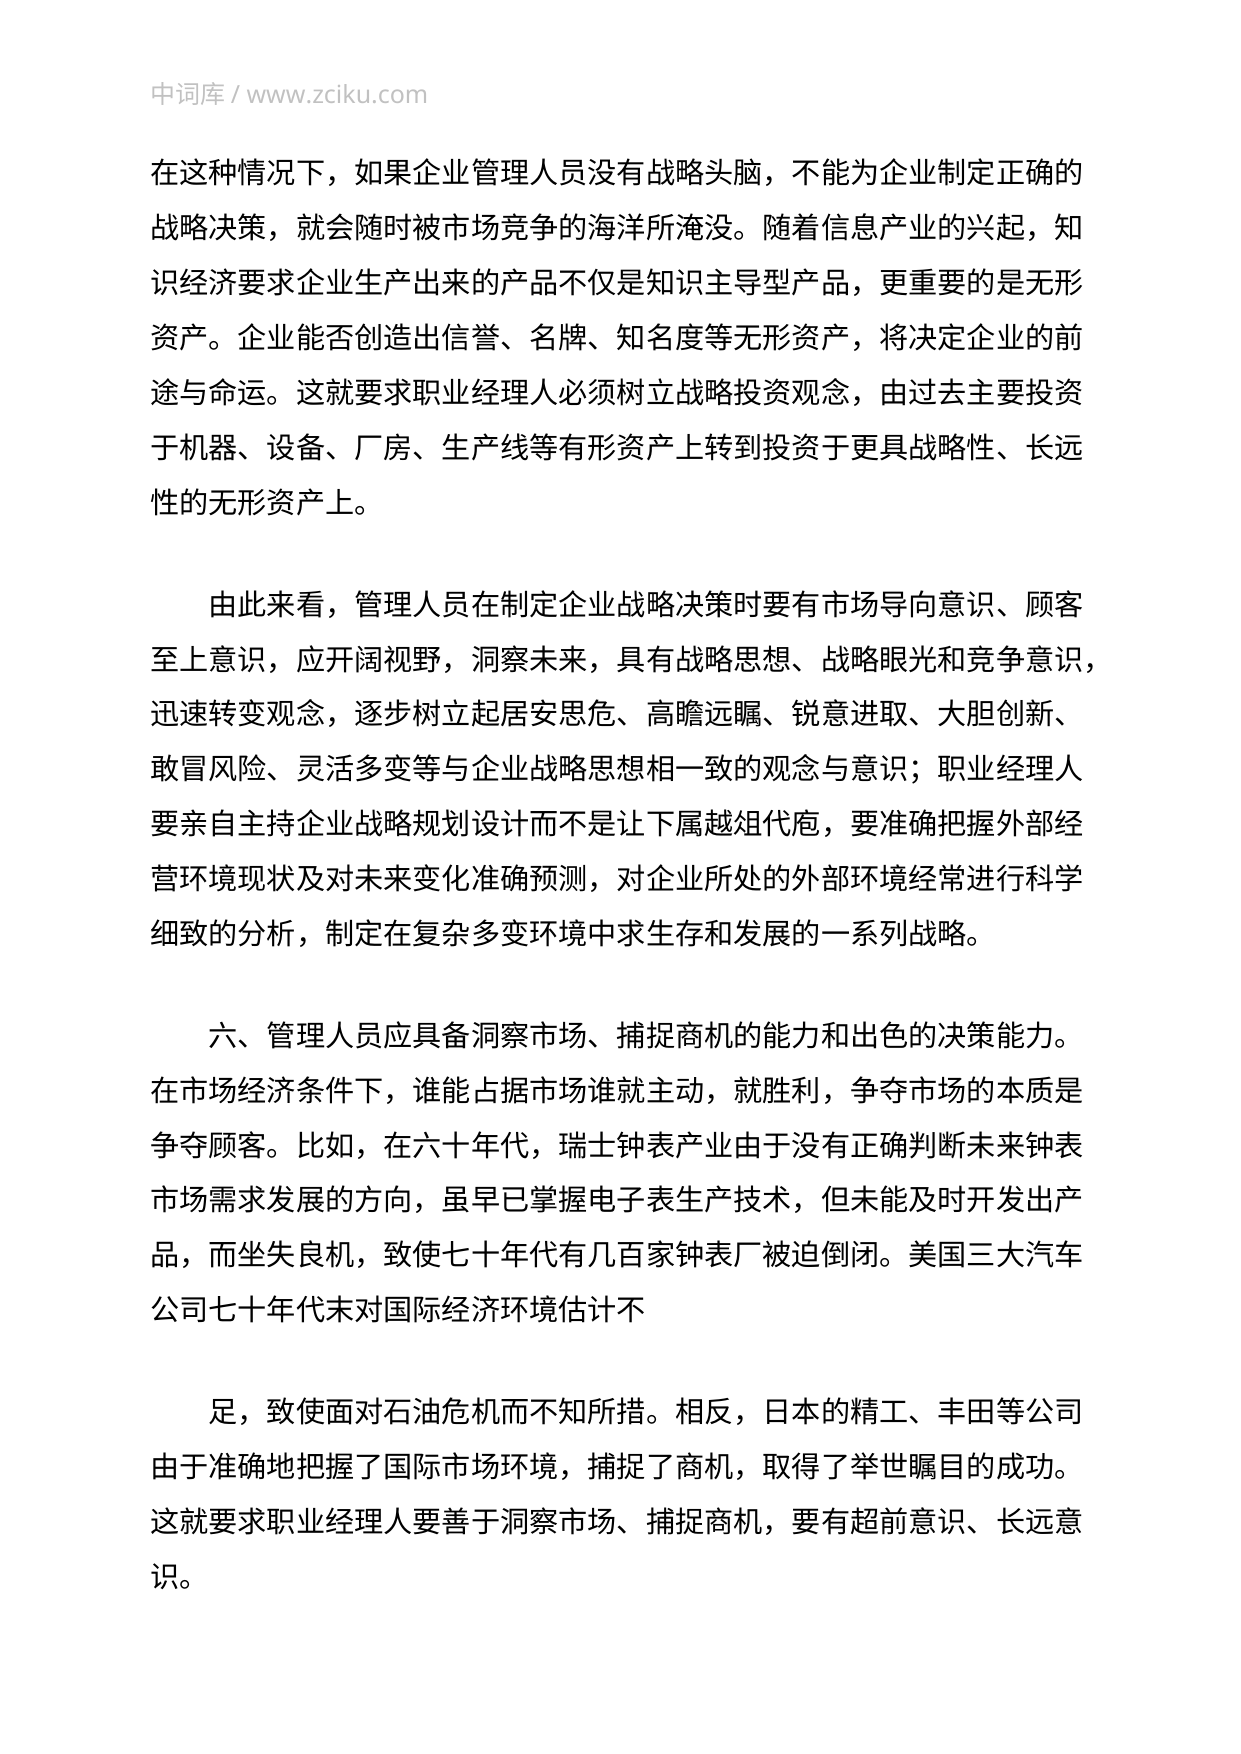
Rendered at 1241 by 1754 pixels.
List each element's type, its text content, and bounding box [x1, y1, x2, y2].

text 由此来看，管理人员在制定企业战略决策时要有市场导向意识、顾客至上意识，应开阔视野，洞察未来，具有战略思想、战略眼光和竞争意识，迅速转变观念，逐步树立起居安思危、高瞻远瞩、锐意进取、大胆创新、敢冒风险、灵活多变等与企业战略思想相一致的观念与意识；职业经理人要亲自主持企业战略规划设计而不是让下属越俎代庖，要准确把握外部经营环境现状及对未来变化准确预测，对企业所处的外部环境经常进行科学细致的分析，制定在复杂多变环境中求生存和发展的一系列战略。 [150, 581, 1090, 953]
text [150, 150, 1090, 522]
text 六、管理人员应具备洞察市场、捕捉商机的能力和出色的决策能力。在市场经济条件下，谁能占据市场谁就主动，就胜利，争夺市场的本质是争夺顾客。比如，在六十年代，瑞士钟表产业由于没有正确判断未来钟表市场需求发展的方向，虽早已掌握电子表生产技术，但未能及时开发出产品，而坐失良机，致使七十年代有几百家钟表厂被迫倒闭。美国三大汽车公司七十年代末对国际经济环境估计不 [150, 1012, 1090, 1329]
text 足，致使面对石油危机而不知所措。相反，日本的精工、丰田等公司由于准确地把握了国际市场环境，捕捉了商机，取得了举世瞩目的成功。这就要求职业经理人要善于洞察市场、捕捉商机，要有超前意识、长远意识。 [150, 1388, 1090, 1596]
